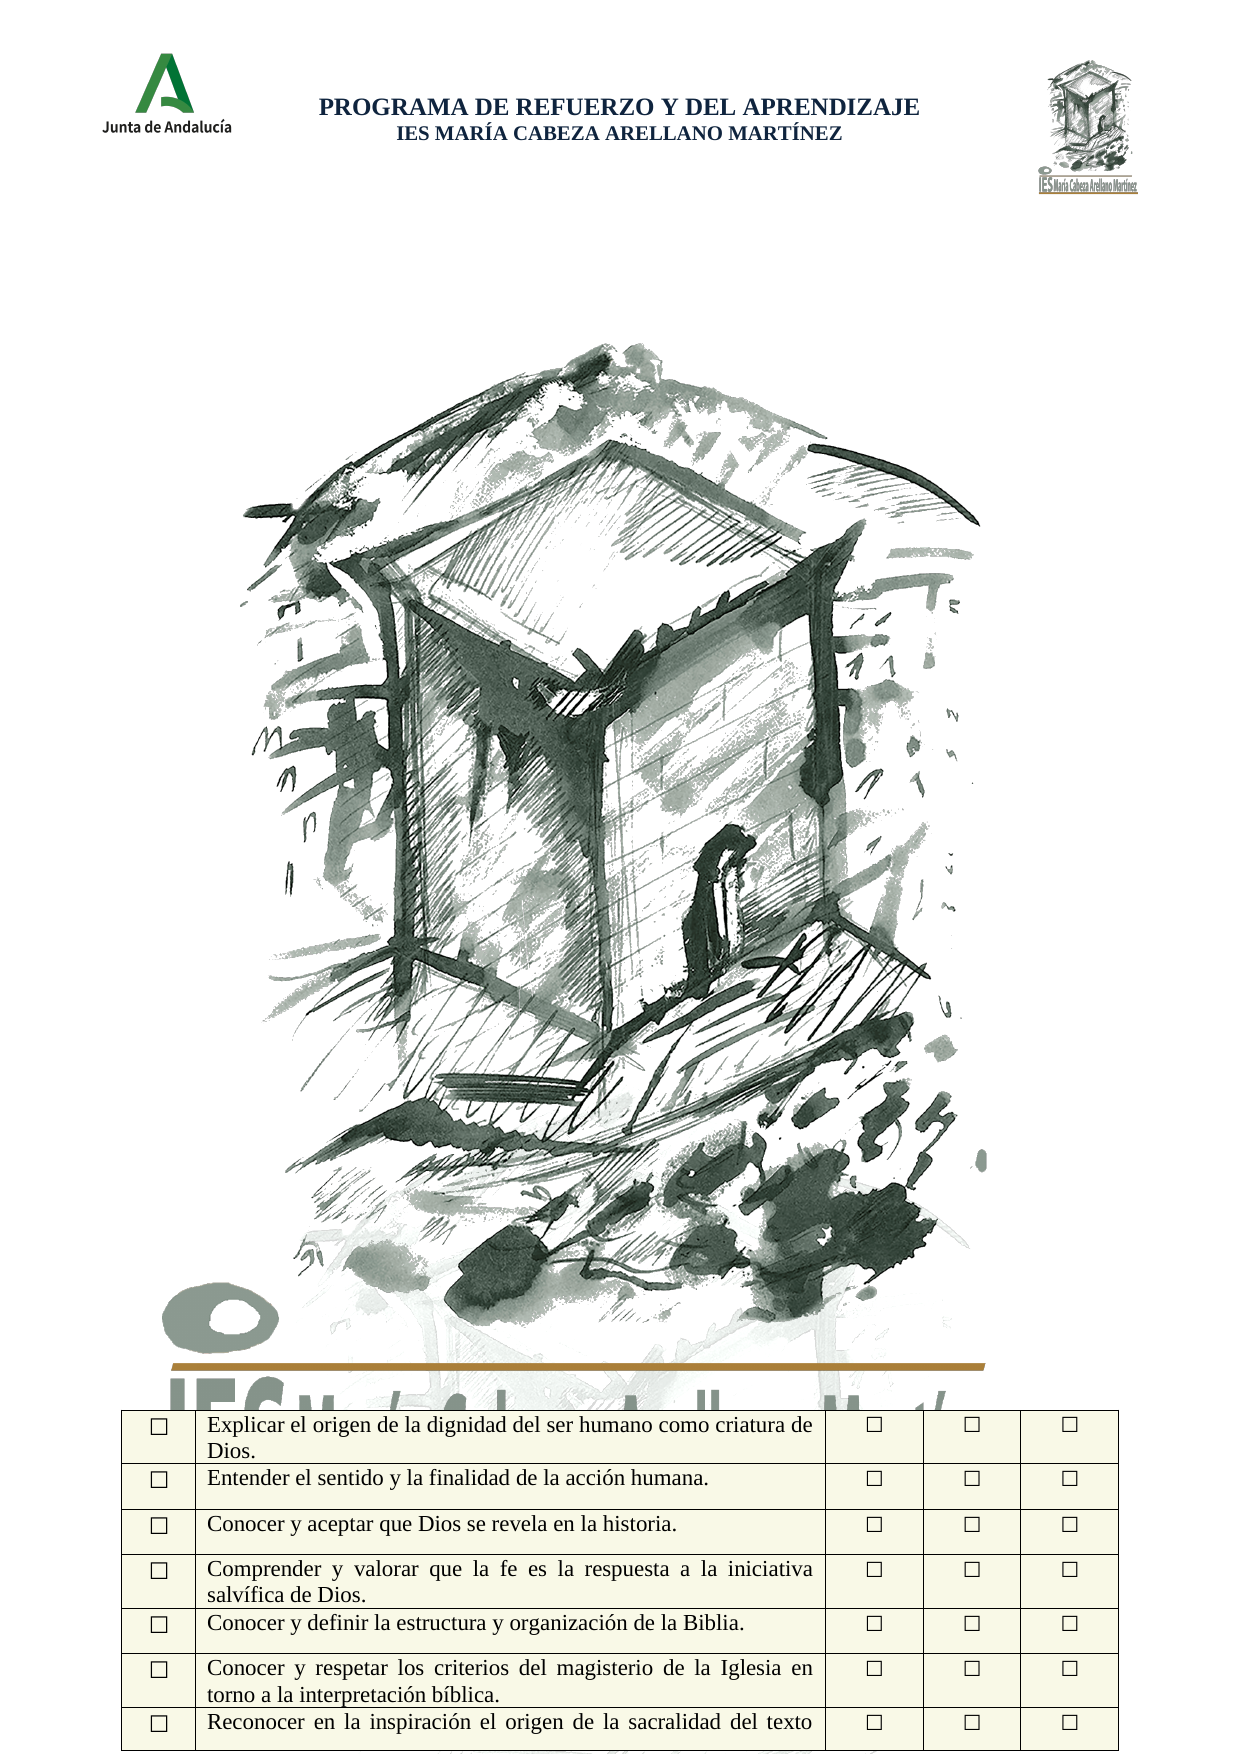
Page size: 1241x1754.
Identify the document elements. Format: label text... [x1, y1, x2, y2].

table_cell Comprender y valorar que la fe es la respuesta a la iniciativa salvífica de Dios. [196, 1555, 825, 1608]
table_cell Entender el sentido y la finalidad de la acción humana. [196, 1464, 825, 1509]
picture [91, 47, 243, 139]
table_cell Conocer y respetar los criterios del magisterio de la Iglesia en torno a la interpretación bíblica. [196, 1654, 825, 1707]
table_cell Explicar el origen de la dignidad del ser humano como criatura de Dios. [196, 1411, 825, 1463]
table_cell Reconocer en la inspiración el origen de la sacralidad del texto bíblico. [196, 1708, 825, 1750]
table_cell Conocer y aceptar que Dios se revela en la historia. [196, 1510, 825, 1554]
table_cell Conocer y definir la estructura y organización de la Biblia. [196, 1609, 825, 1653]
picture [132, 44, 1146, 1410]
